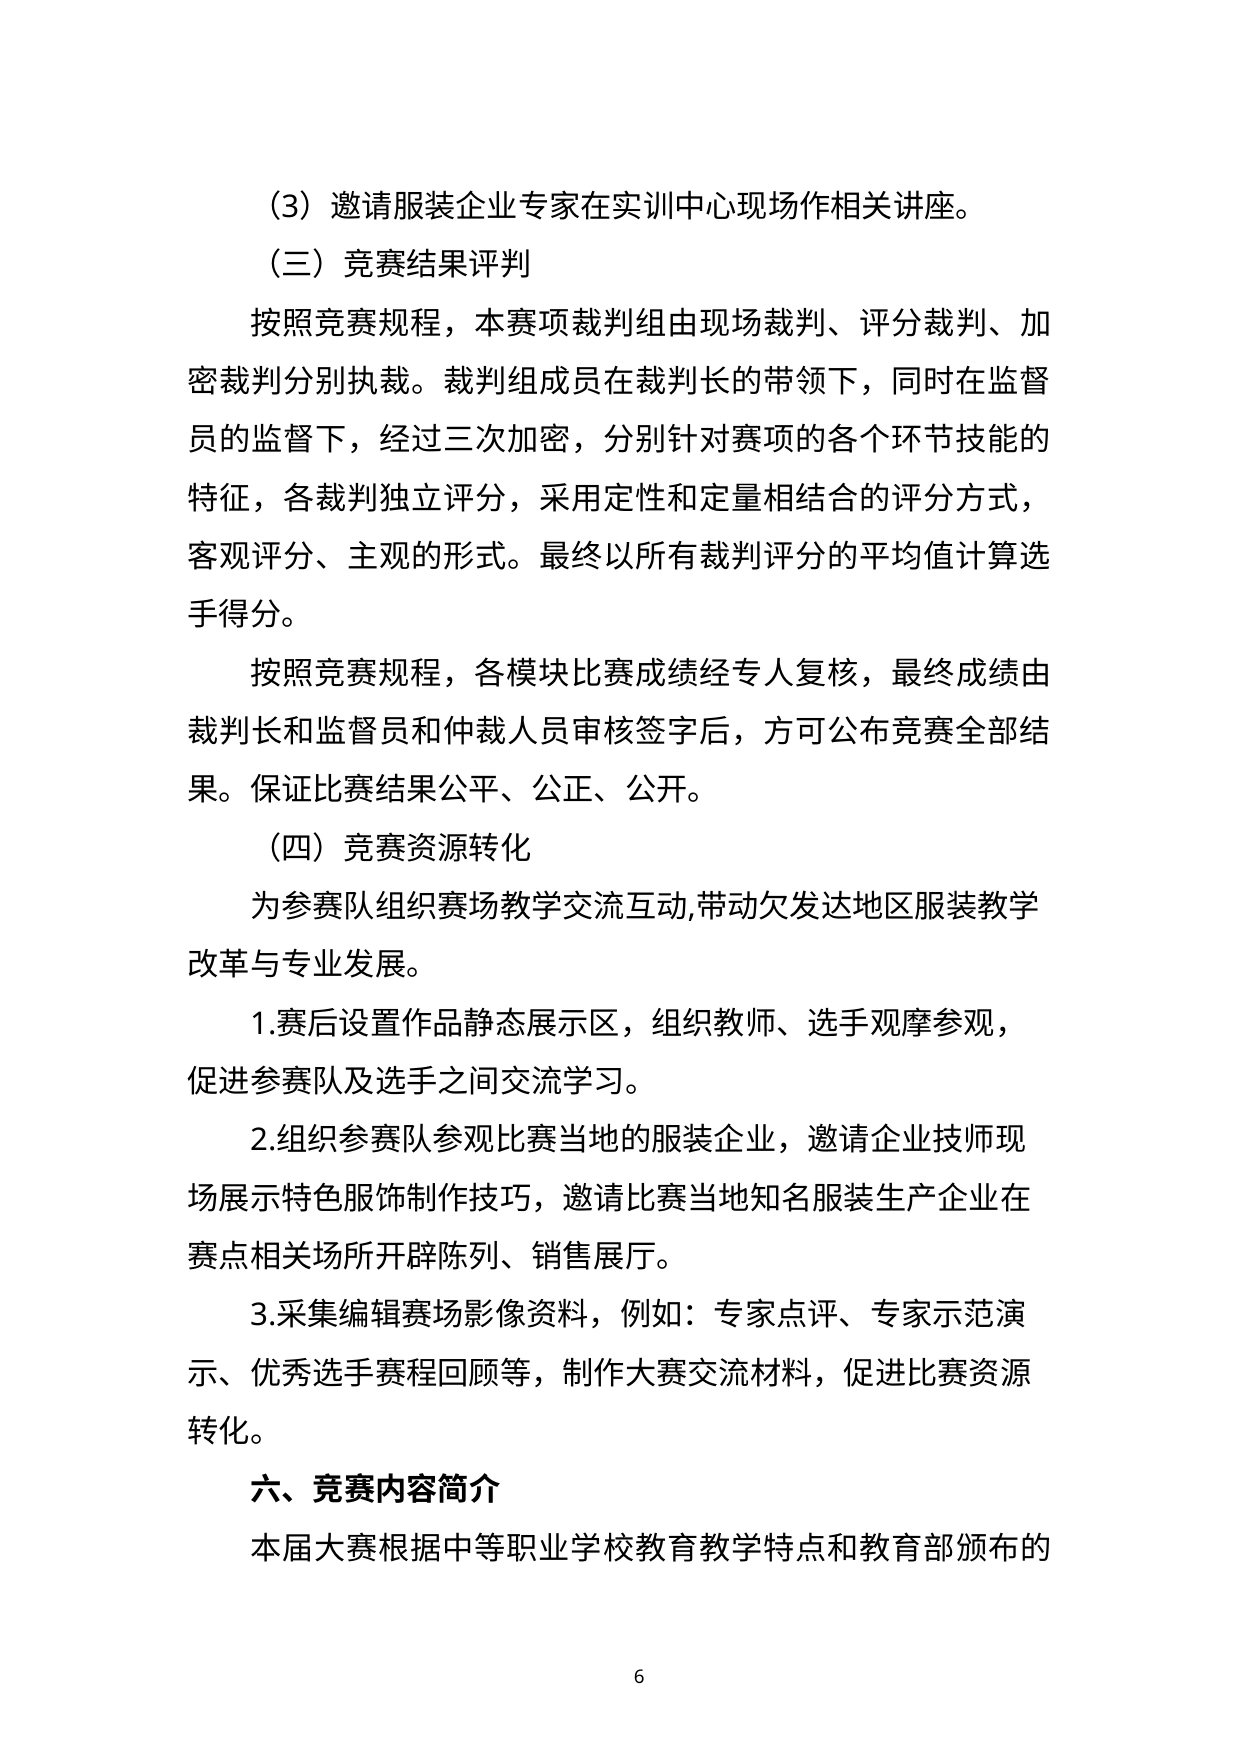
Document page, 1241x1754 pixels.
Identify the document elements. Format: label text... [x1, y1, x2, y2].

text （四）竞赛资源转化 [187, 812, 1053, 871]
text 为参赛队组织赛场教学交流互动,带动欠发达地区服装教学改革与专业发展。 [187, 871, 1053, 987]
text 1.赛后设置作品静态展示区，组织教师、选手观摩参观，促进参赛队及选手之间交流学习。 [187, 987, 1053, 1104]
text 按照竞赛规程，各模块比赛成绩经专人复核，最终成绩由裁判长和监督员和仲裁人员审核签字后，方可公布竞赛全部结果。保证比赛结果公平、公正、公开。 [187, 637, 1053, 812]
text （3）邀请服装企业专家在实训中心现场作相关讲座。 [187, 171, 1053, 229]
text 六、竞赛内容简介 [187, 1454, 1053, 1512]
text 3.采集编辑赛场影像资料，例如：专家点评、专家示范演示、优秀选手赛程回顾等，制作大赛交流材料，促进比赛资源转化。 [187, 1279, 1053, 1454]
text 按照竞赛规程，本赛项裁判组由现场裁判、评分裁判、加密裁判分别执裁。裁判组成员在裁判长的带领下，同时在监督员的监督下，经过三次加密，分别针对赛项的各个环节技能的特征，各裁判独立评分，采用定性和定量相结合的评分方式，客观评分、主观的形式。最终以所有裁判评分的平均值计算选手得分。 [187, 287, 1053, 637]
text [187, 1512, 1053, 1571]
text 2.组织参赛队参观比赛当地的服装企业，邀请企业技师现场展示特色服饰制作技巧，邀请比赛当地知名服装生产企业在赛点相关场所开辟陈列、销售展厅。 [187, 1104, 1053, 1279]
text （三）竞赛结果评判 [187, 229, 1053, 287]
